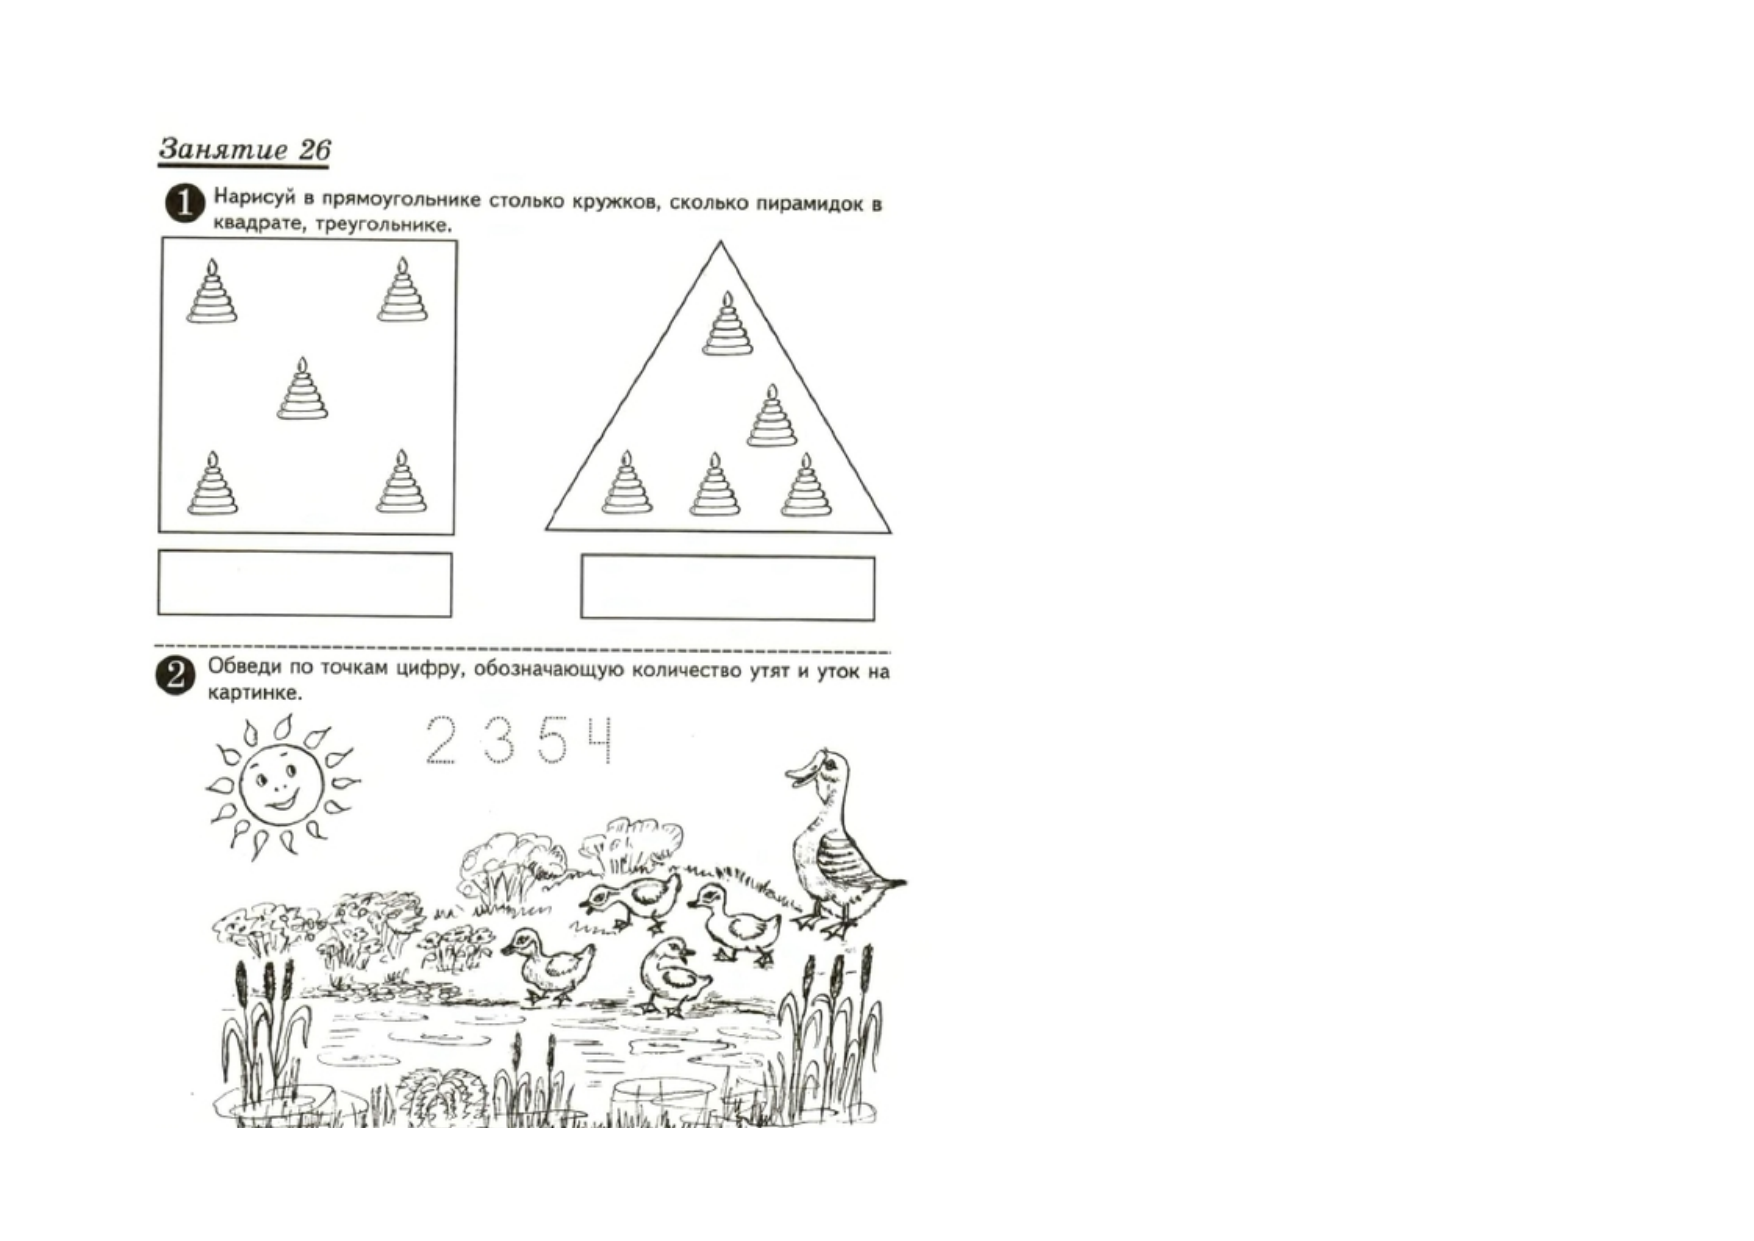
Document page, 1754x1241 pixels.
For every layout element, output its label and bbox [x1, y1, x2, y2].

picture [100, 112, 932, 1128]
